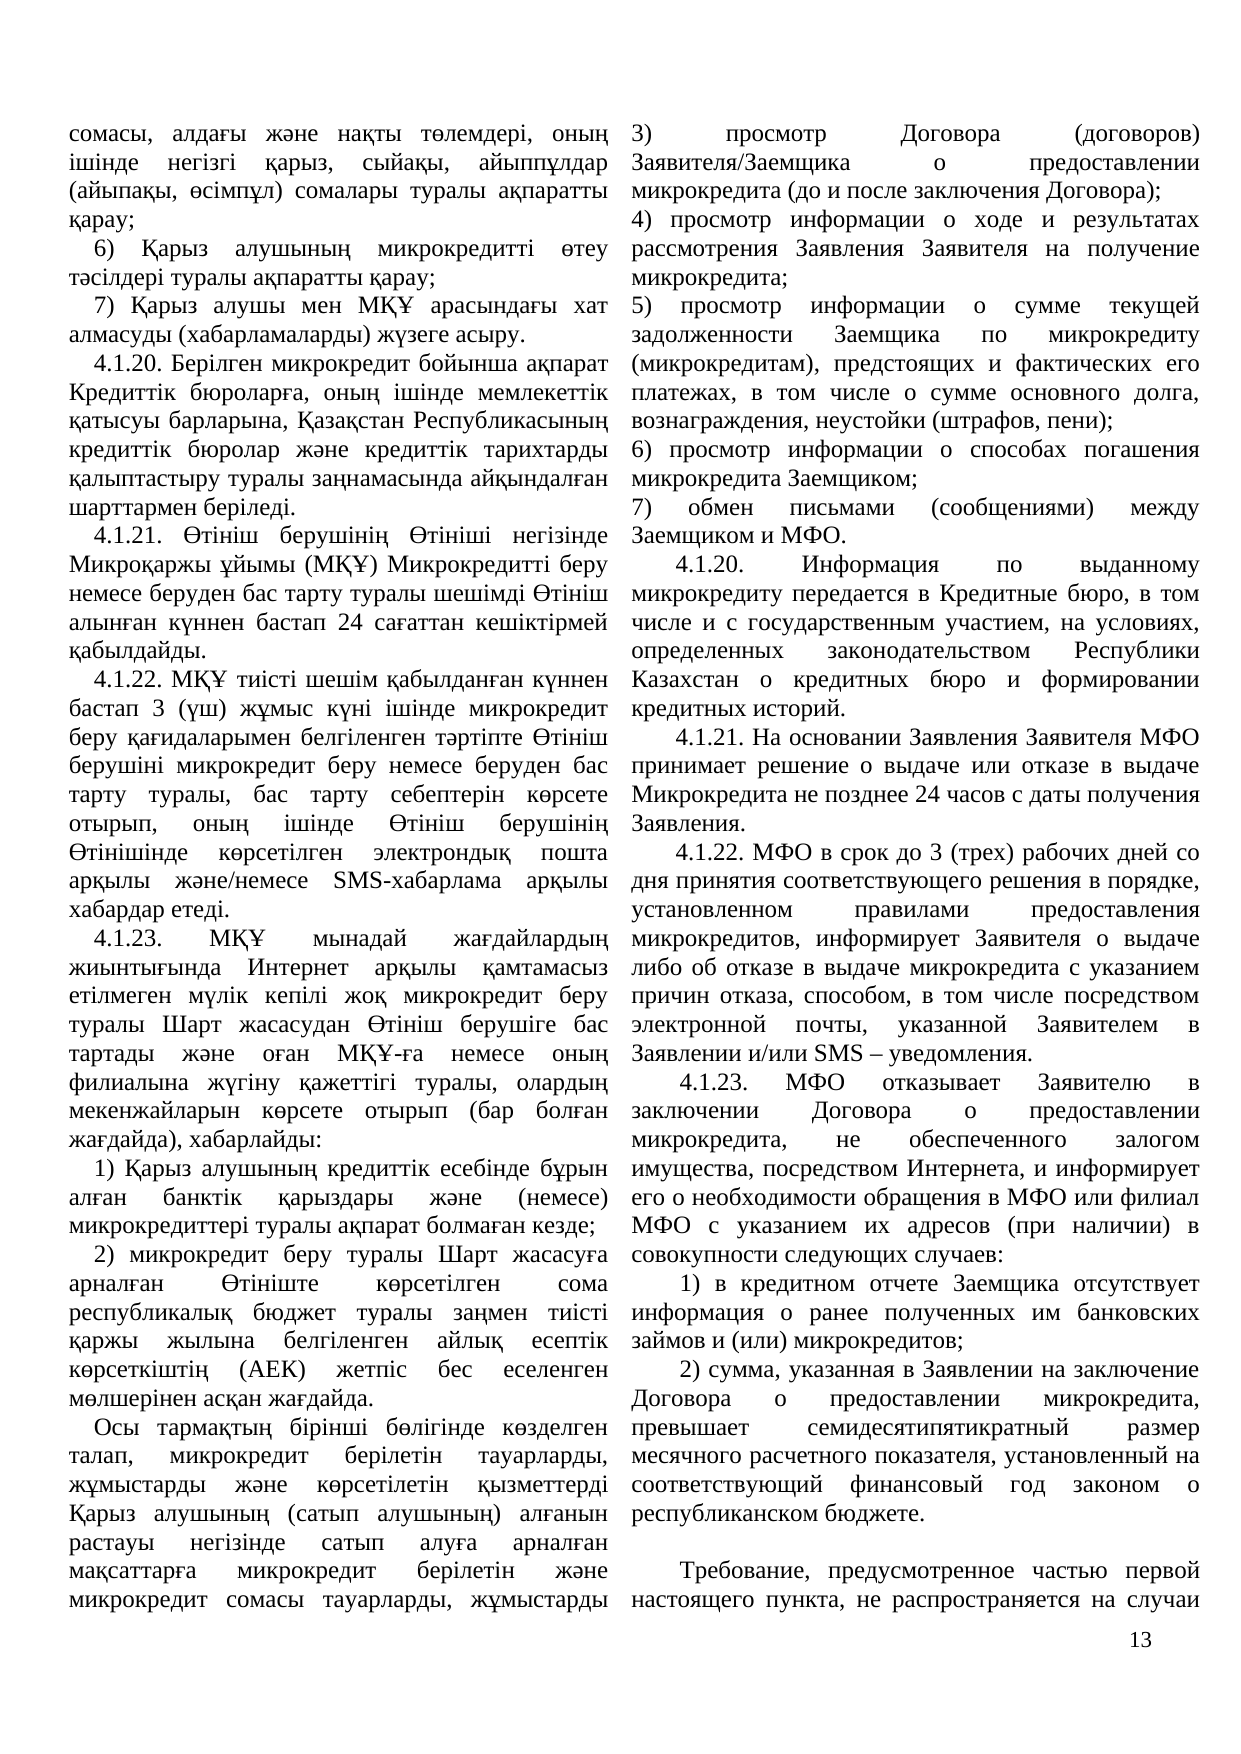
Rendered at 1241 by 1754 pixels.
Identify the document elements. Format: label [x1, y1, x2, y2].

table_cell [57, 118, 620, 1613]
table_cell [620, 118, 1211, 1613]
